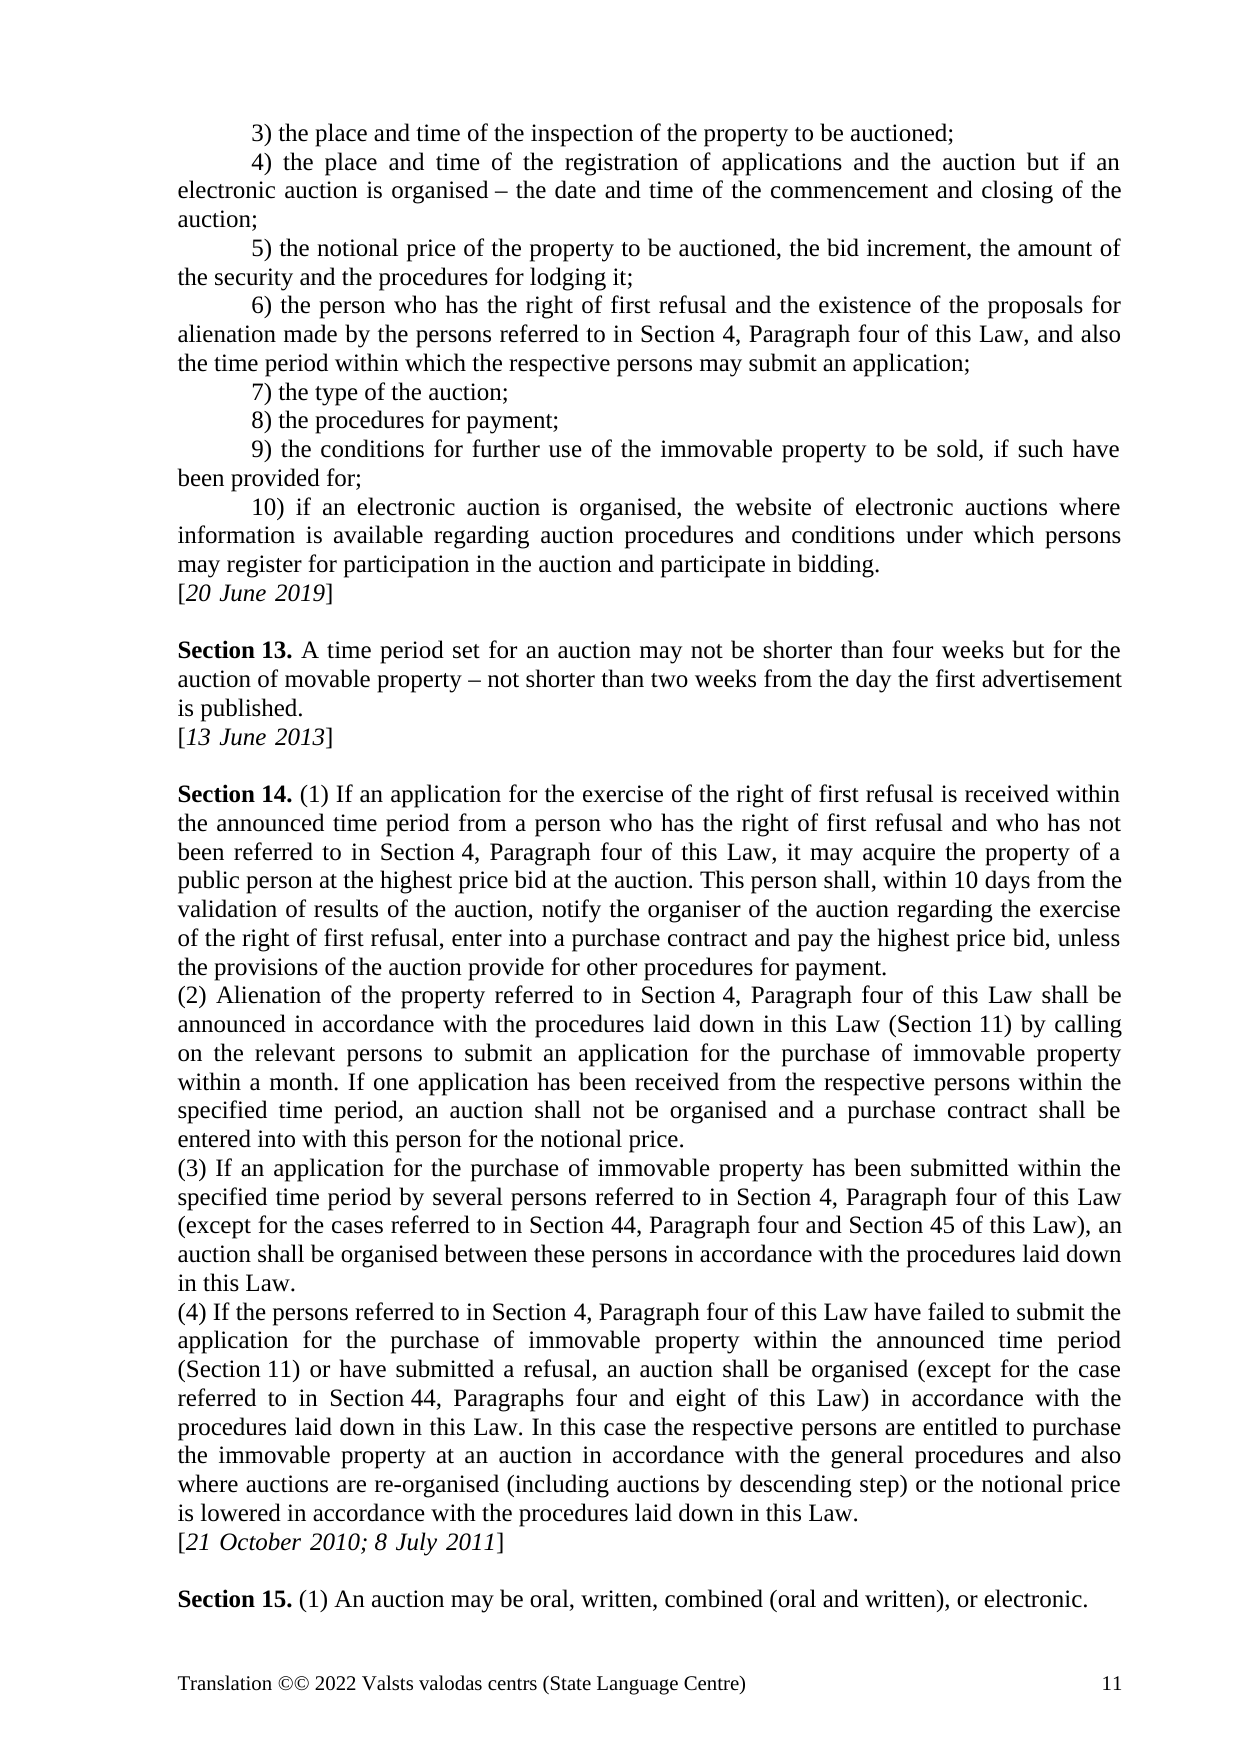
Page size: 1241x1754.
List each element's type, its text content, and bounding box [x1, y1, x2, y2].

text [20 June 2019] [177, 578, 1122, 607]
text 3) the place and time of the inspection of the property to be auctioned; [177, 118, 1122, 147]
text (2) Alienation of the property referred to in Section 4, Paragraph four of this Law shall be announced in accordance with the procedures laid down in this Law (Section 11) by calling on the relevant persons to submit an application for the purchase of immovable property within a month. If one application has been received from the respective persons within the specified time period, an auction shall not be organised and a purchase contract shall be entered into with this person for the notional price. [177, 981, 1122, 1153]
text 9) the conditions for further use of the immovable property to be sold, if such have been provided for; [177, 434, 1122, 492]
text [13 June 2013] [177, 722, 1122, 751]
text 8) the procedures for payment; [177, 406, 1122, 434]
text (4) If the persons referred to in Section 4, Paragraph four of this Law have failed to submit the application for the purchase of immovable property within the announced time period (Section 11) or have submitted a refusal, an auction shall be organised (except for the case referred to in Section 44, Paragraphs four and eight of this Law) in accordance with the procedures laid down in this Law. In this case the respective persons are entitled to purchase the immovable property at an auction in accordance with the general procedures and also where auctions are re-organised (including auctions by descending step) or the notional price is lowered in accordance with the procedures laid down in this Law. [177, 1297, 1122, 1527]
text 5) the notional price of the property to be auctioned, the bid increment, the amount of the security and the procedures for lodging it; [177, 233, 1122, 291]
text 7) the type of the auction; [177, 377, 1122, 406]
text Section 14. (1) If an application for the exercise of the right of first refusal is received within the announced time period from a person who has the right of first refusal and who has not been referred to in Section 4, Paragraph four of this Law, it may acquire the property of a public person at the highest price bid at the auction. This person shall, within 10 days from the validation of results of the auction, notify the organiser of the auction regarding the exercise of the right of first refusal, enter into a purchase contract and pay the highest price bid, unless the provisions of the auction provide for other procedures for payment. [177, 779, 1122, 981]
text [21 October 2010; 8 July 2011] [177, 1527, 1122, 1556]
text Section 13. A time period set for an auction may not be shorter than four weeks but for the auction of movable property – not shorter than two weeks from the day the first advertisement is published. [177, 636, 1122, 722]
text (3) If an application for the purchase of immovable property has been submitted within the specified time period by several persons referred to in Section 4, Paragraph four of this Law (except for the cases referred to in Section 44, Paragraph four and Section 45 of this Law), an auction shall be organised between these persons in accordance with the procedures laid down in this Law. [177, 1153, 1122, 1297]
text 4) the place and time of the registration of applications and the auction but if an electronic auction is organised – the date and time of the commencement and closing of the auction; [177, 147, 1122, 233]
text 10) if an electronic auction is organised, the website of electronic auctions where information is available regarding auction procedures and conditions under which persons may register for participation in the auction and participate in bidding. [177, 492, 1122, 578]
text 6) the person who has the right of first refusal and the existence of the proposals for alienation made by the persons referred to in Section 4, Paragraph four of this Law, and also the time period within which the respective persons may submit an application; [177, 291, 1122, 377]
text Section 15. (1) An auction may be oral, written, combined (oral and written), or electronic. [177, 1584, 1122, 1613]
